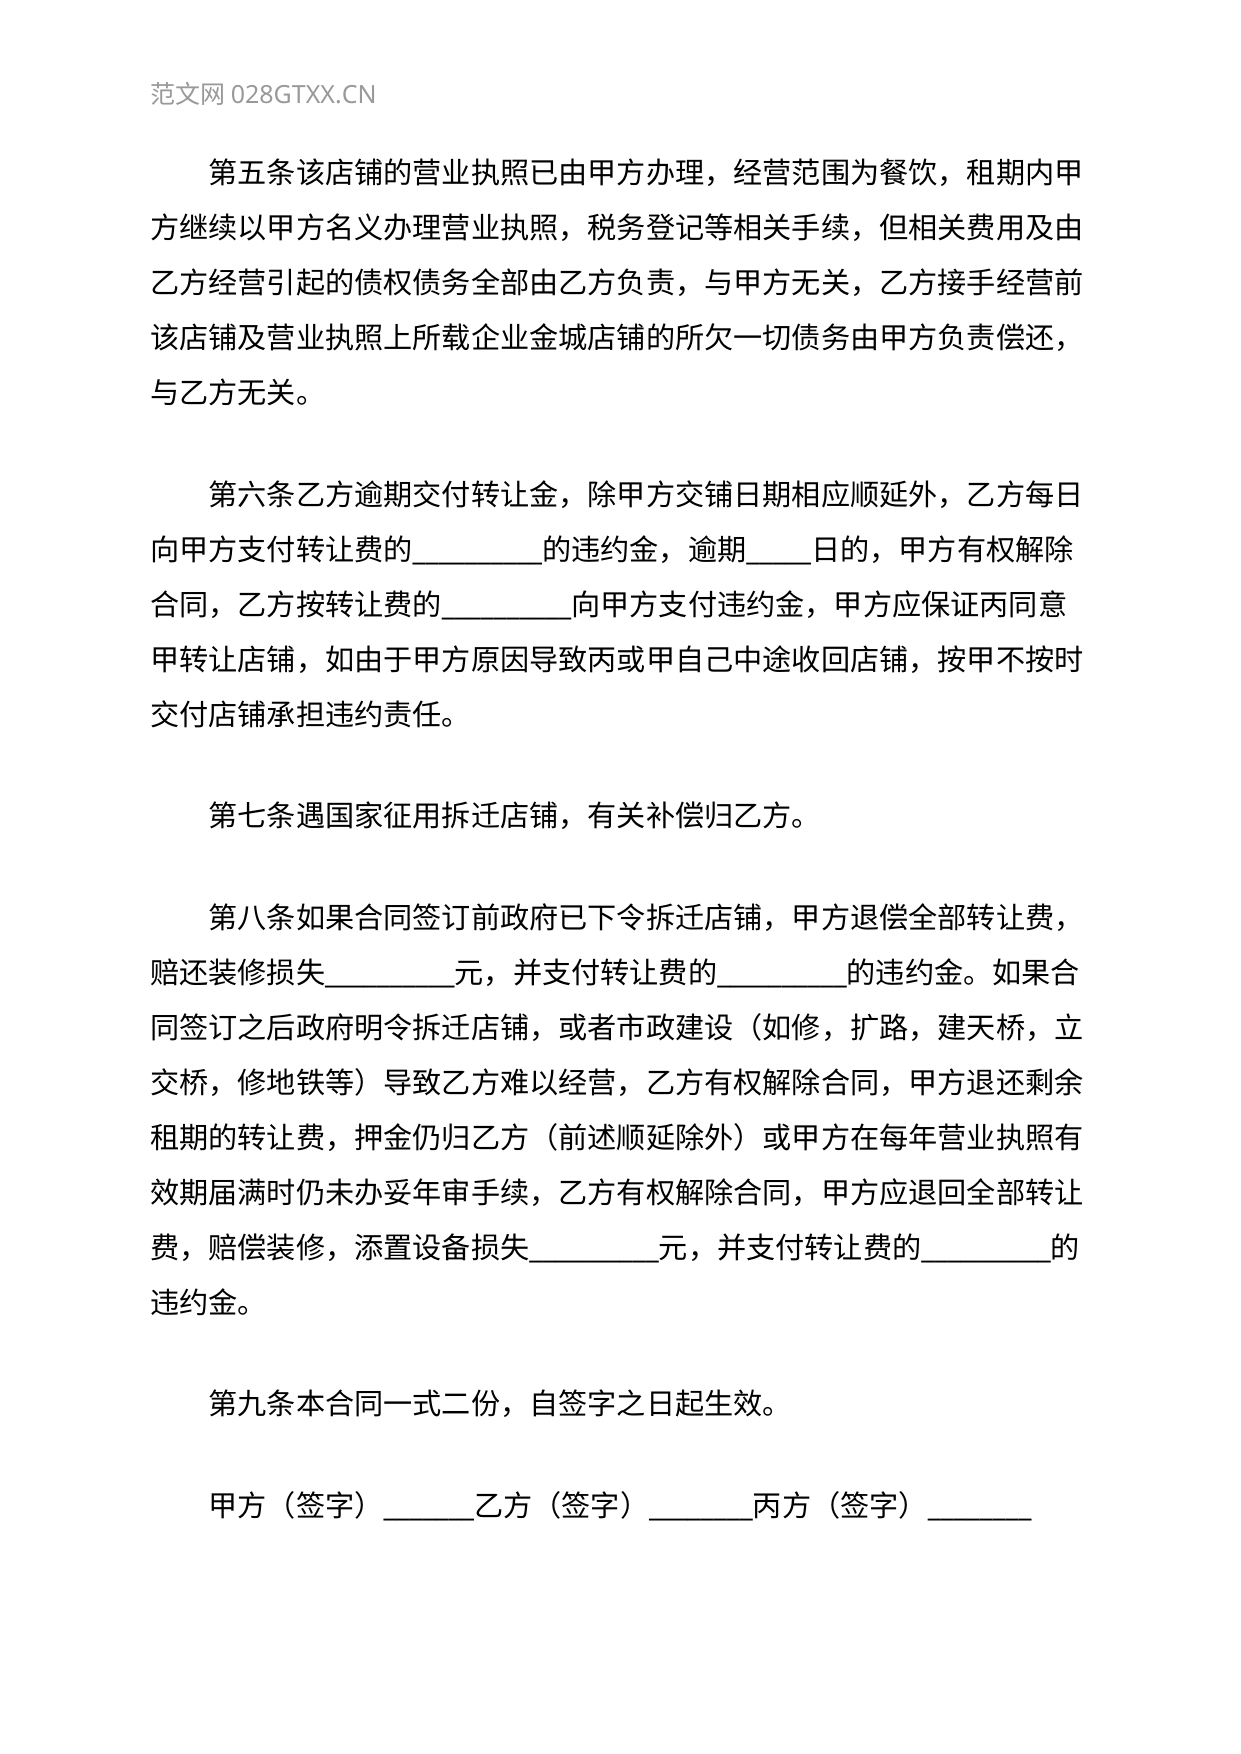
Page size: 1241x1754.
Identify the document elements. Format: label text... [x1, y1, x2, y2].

text 第八条如果合同签订前政府已下令拆迁店铺，甲方退偿全部转让费，赔还装修损失__________元，并支付转让费的__________的违约金。如果合同签订之后政府明令拆迁店铺，或者市政建设（如修，扩路，建天桥，立交桥，修地铁等）导致乙方难以经营，乙方有权解除合同，甲方退还剩余租期的转让费，押金仍归乙方（前述顺延除外）或甲方在每年营业执照有效期届满时仍未办妥年审手续，乙方有权解除合同，甲方应退回全部转让费，赔偿装修，添置设备损失__________元，并支付转让费的__________的违约金。 [150, 895, 1090, 1321]
text 第九条本合同一式二份，自签字之日起生效。 [150, 1381, 1090, 1423]
text 甲方（签字）_______乙方（签字）________丙方（签字）________ [150, 1483, 1090, 1525]
text 第六条乙方逾期交付转让金，除甲方交铺日期相应顺延外，乙方每日向甲方支付转让费的__________的违约金，逾期_____日的，甲方有权解除合同，乙方按转让费的__________向甲方支付违约金，甲方应保证丙同意甲转让店铺，如由于甲方原因导致丙或甲自己中途收回店铺，按甲不按时交付店铺承担违约责任。 [150, 471, 1090, 733]
text 第七条遇国家征用拆迁店铺，有关补偿归乙方。 [150, 793, 1090, 835]
text 第五条该店铺的营业执照已由甲方办理，经营范围为餐饮，租期内甲方继续以甲方名义办理营业执照，税务登记等相关手续，但相关费用及由乙方经营引起的债权债务全部由乙方负责，与甲方无关，乙方接手经营前该店铺及营业执照上所载企业金城店铺的所欠一切债务由甲方负责偿还，与乙方无关。 [150, 150, 1090, 412]
